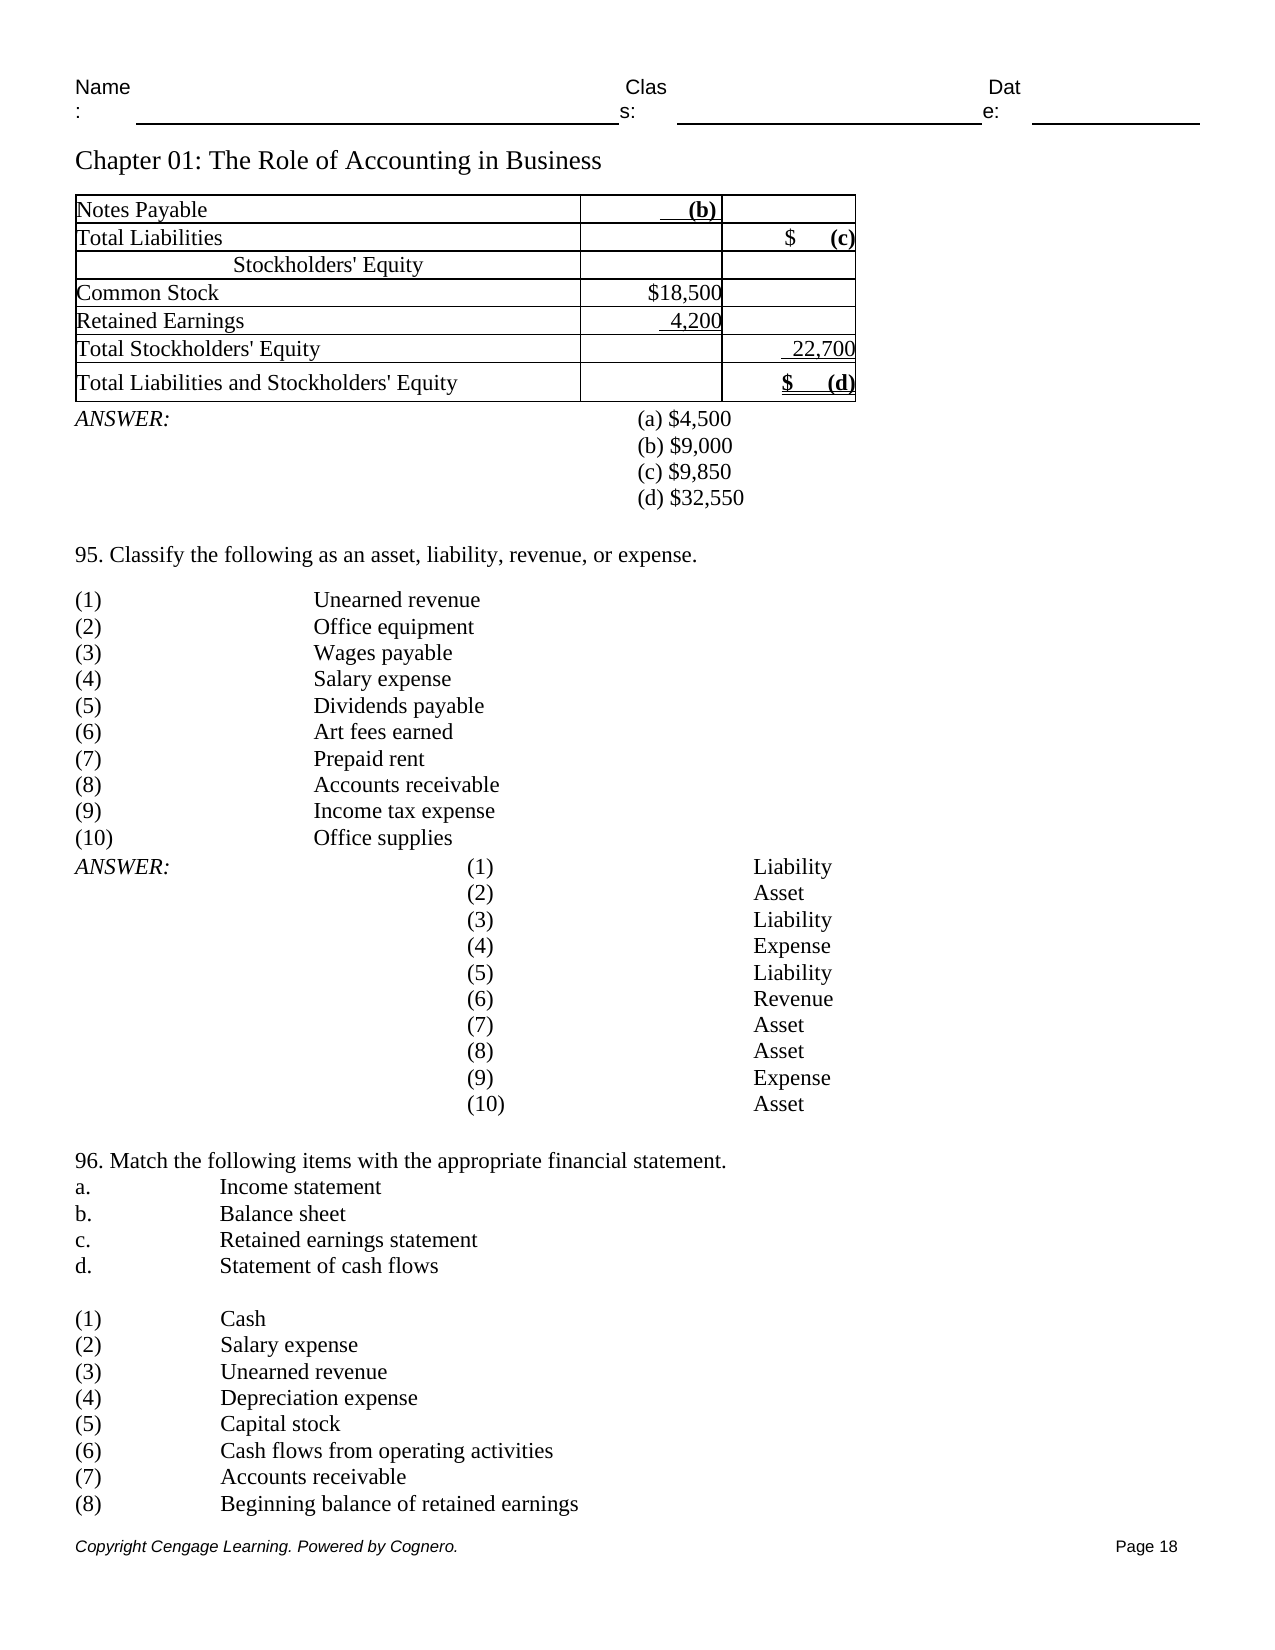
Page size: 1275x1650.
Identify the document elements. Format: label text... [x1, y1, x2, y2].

table_header 95. Classify the following as an asset, liability, revenue, or expense. [75, 541, 1200, 1120]
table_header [75, 194, 1200, 514]
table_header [75, 1147, 1200, 1516]
